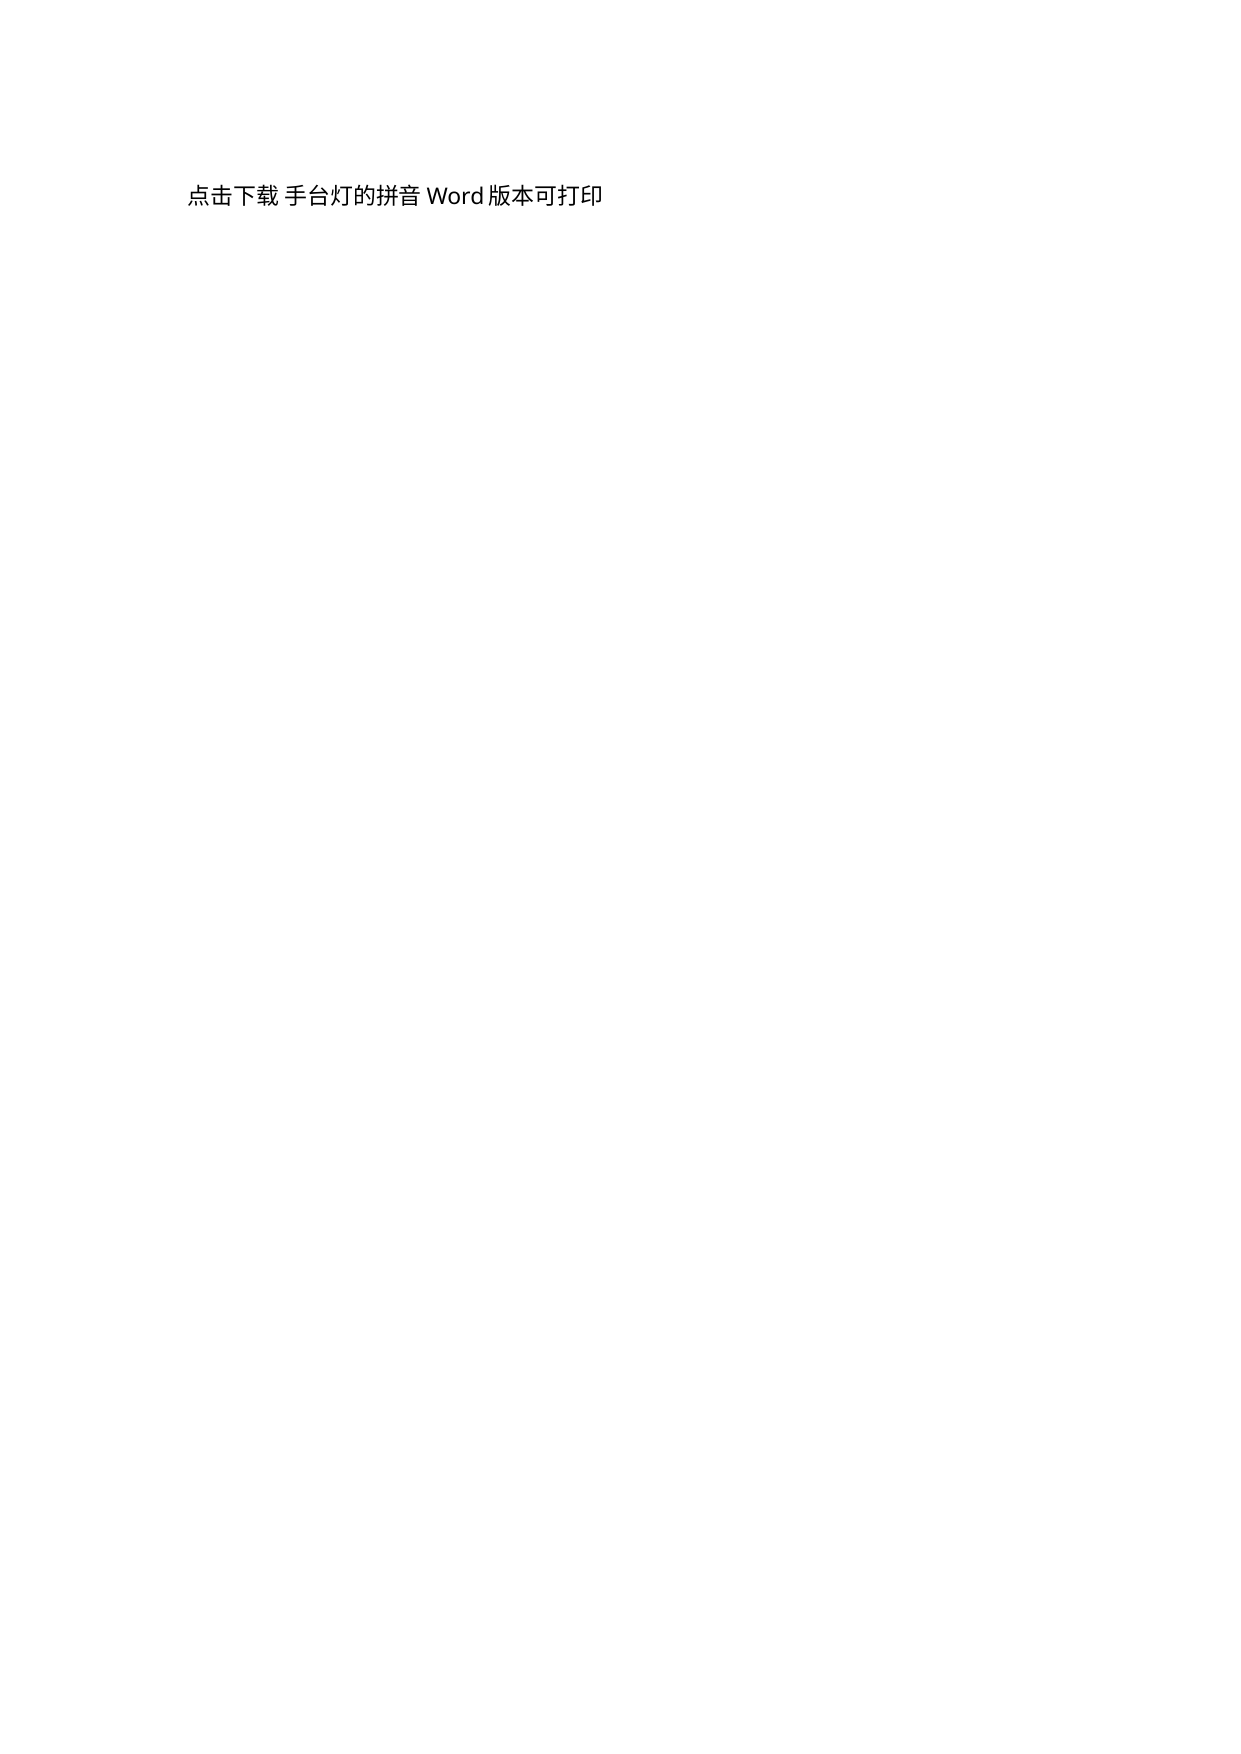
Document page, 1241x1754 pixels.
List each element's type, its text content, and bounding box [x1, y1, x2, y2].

text 点击下载 手台灯的拼音Word版本可打印 [187, 162, 1053, 227]
